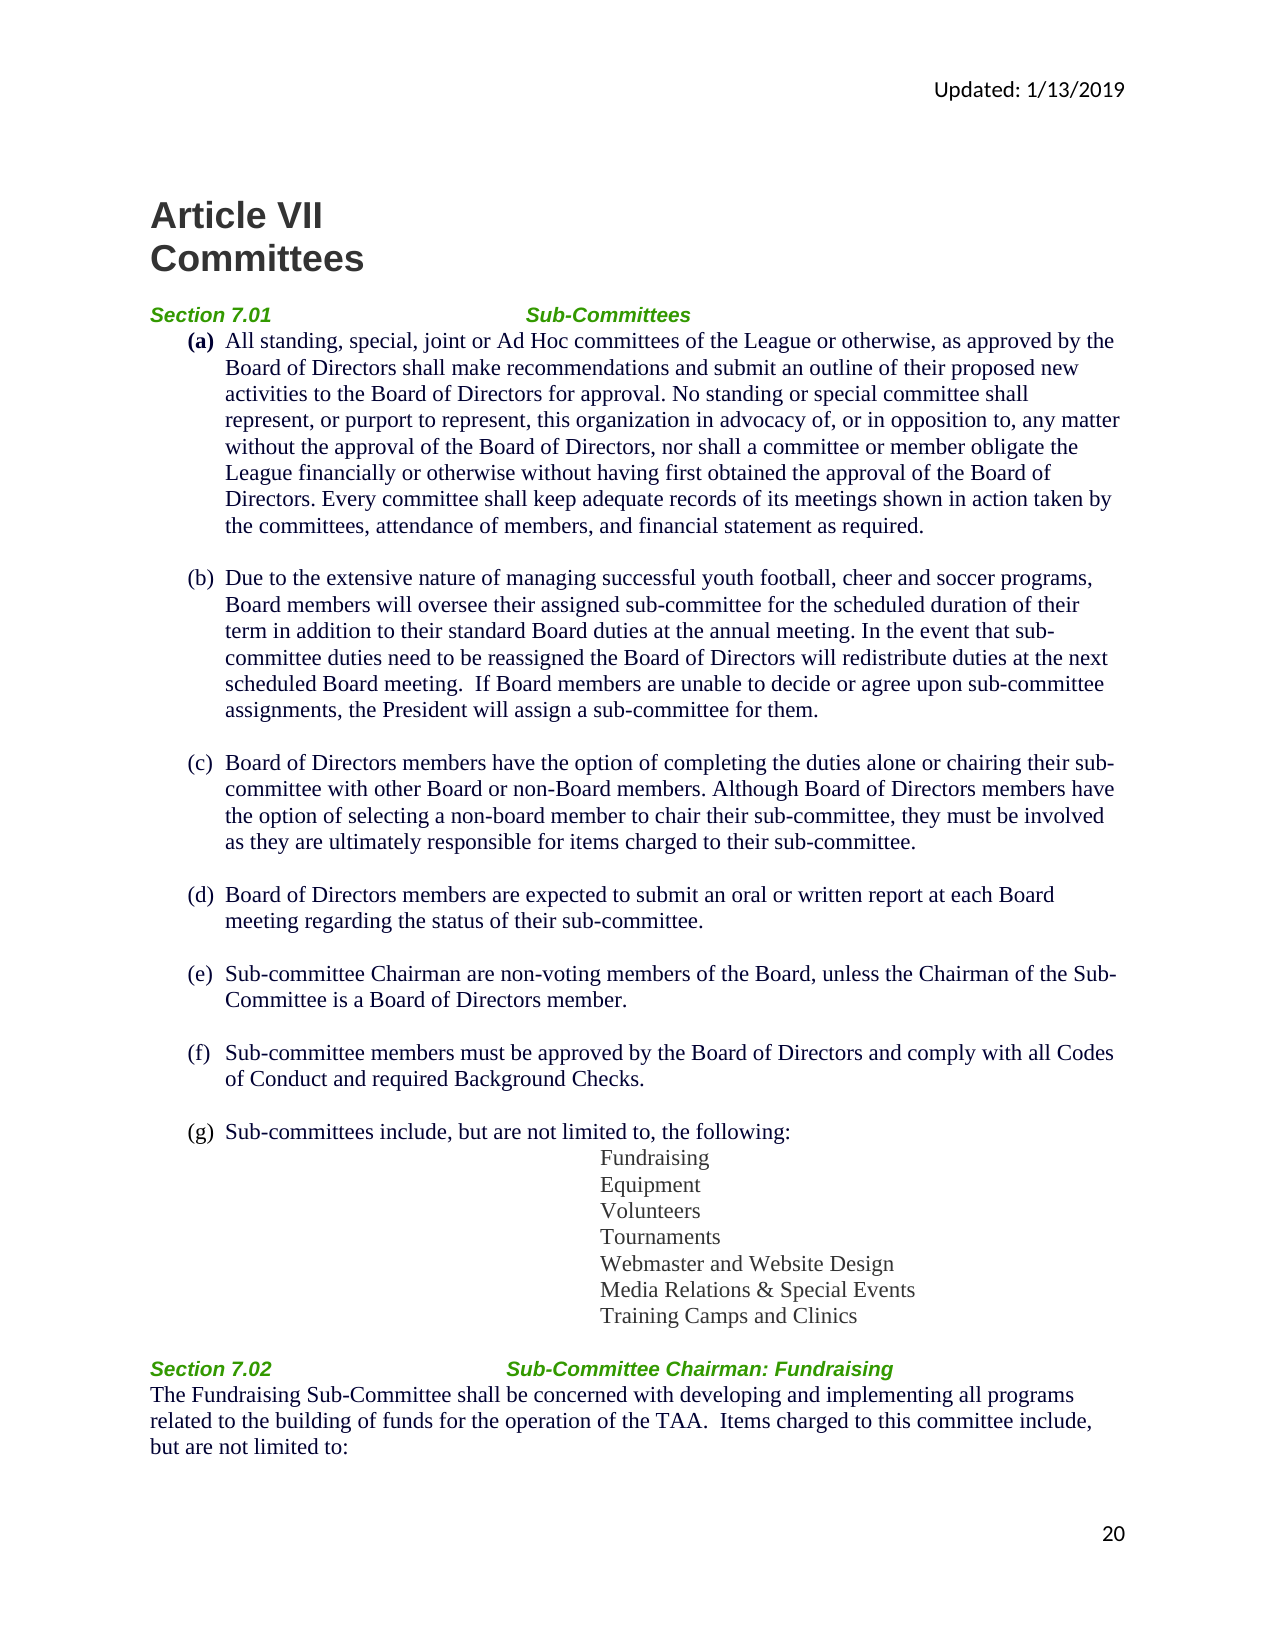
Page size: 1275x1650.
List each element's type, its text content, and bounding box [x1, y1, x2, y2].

text Equipment [600, 1171, 1125, 1197]
text Volunteers [600, 1197, 1125, 1223]
list Sub-committee Chairman are non-voting members of the Board, unless the Chairman of the Sub-Committee is a Board of Directors member. [187, 960, 1125, 1012]
list All standing, special, joint or Ad Hoc committees of the League or otherwise, as approved by the Board of Directors shall make recommendations and submit an outline of their proposed new activities to the Board of Directors for approval. No standing or special committee shall represent, or purport to represent, this organization in advocacy of, or in opposition to, any matter without the approval of the Board of Directors, nor shall a committee or member obligate the League financially or otherwise without having first obtained the approval of the Board of Directors. Every committee shall keep adequate records of its meetings shown in action taken by the committees, attendance of members, and financial statement as required. [187, 327, 1125, 538]
text The Fundraising Sub-Committee shall be concerned with developing and implementing all programs related to the building of funds for the operation of the TAA. Items charged to this committee include, but are not limited to: [150, 1381, 1125, 1460]
text Article VII Committees [150, 193, 1125, 279]
list Board of Directors members are expected to submit an oral or written report at each Board meeting regarding the status of their sub-committee. [187, 881, 1125, 933]
text Tournaments [600, 1223, 1125, 1250]
text Fundraising [600, 1144, 1125, 1171]
text Media Relations & Special Events [600, 1276, 1125, 1302]
list Sub-committee members must be approved by the Board of Directors and comply with all Codes of Conduct and required Background Checks. [187, 1039, 1125, 1092]
list Due to the extensive nature of managing successful youth football, cheer and soccer programs, Board members will oversee their assigned sub-committee for the scheduled duration of their term in addition to their standard Board duties at the annual meeting. In the event that sub-committee duties need to be reassigned the Board of Directors will redistribute duties at the next scheduled Board meeting. If Board members are unable to decide or agree upon sub-committee assignments, the President will assign a sub-committee for them. [187, 564, 1125, 723]
text Webmaster and Website Design [600, 1250, 1125, 1276]
text Section 7.01 Sub-Committees [150, 303, 1125, 327]
list Sub-committees include, but are not limited to, the following: [187, 1118, 1125, 1144]
text Training Camps and Clinics [600, 1302, 1125, 1329]
list Board of Directors members have the option of completing the duties alone or chairing their sub-committee with other Board or non-Board members. Although Board of Directors members have the option of selecting a non-board member to chair their sub-committee, they must be involved as they are ultimately responsible for items charged to their sub-committee. [187, 749, 1125, 854]
text Section 7.02 Sub-Committee Chairman: Fundraising [150, 1357, 1125, 1381]
